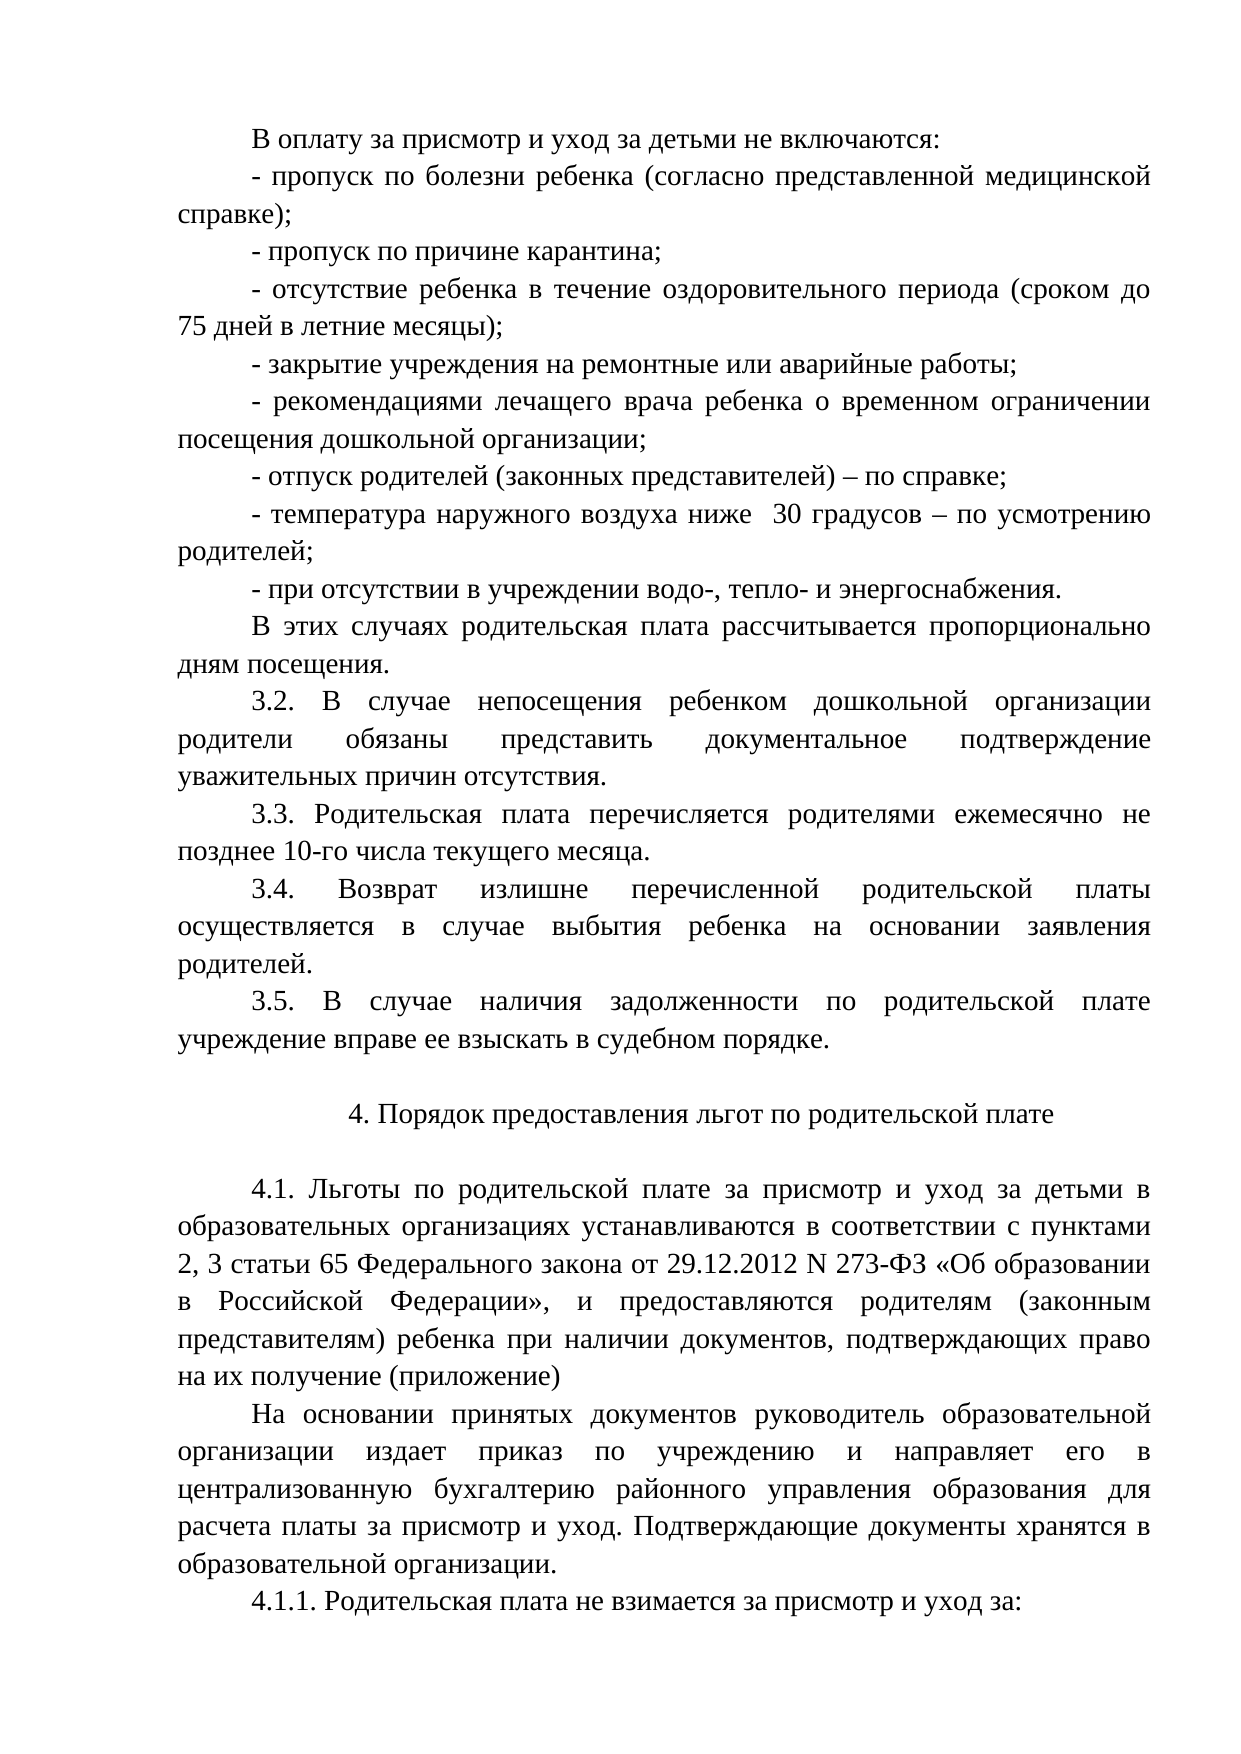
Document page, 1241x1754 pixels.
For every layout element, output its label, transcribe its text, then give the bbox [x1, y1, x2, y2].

text 4. Порядок предоставления льгот по родительской плате [177, 1093, 1152, 1131]
text 3.2. В случае непосещения ребенком дошкольной организации родители обязаны представить документальное подтверждение уважительных причин отсутствия. [177, 681, 1152, 793]
text 4.1. Льготы по родительской плате за присмотр и уход за детьми в образовательных организациях устанавливаются в соответствии с пунктами 2, 3 статьи 65 Федерального закона от 29.12.2012 N 273-ФЗ «Об образовании в Российской Федерации», и предоставляются родителям (законным представителям) ребенка при наличии документов, подтверждающих право на их получение (приложение) [177, 1168, 1152, 1393]
text - отпуск родителей (законных представителей) – по справке; [177, 456, 1152, 493]
text - пропуск по причине карантина; [177, 231, 1152, 268]
text 3.4. Возврат излишне перечисленной родительской платы осуществляется в случае выбытия ребенка на основании заявления родителей. [177, 868, 1152, 981]
text - при отсутствии в учреждении водо-, тепло- и энергоснабжения. [177, 568, 1152, 606]
text На основании принятых документов руководитель образовательной организации издает приказ по учреждению и направляет его в централизованную бухгалтерию районного управления образования для расчета платы за присмотр и уход. Подтверждающие документы хранятся в образовательной организации. [177, 1393, 1152, 1581]
text - закрытие учреждения на ремонтные или аварийные работы; [177, 343, 1152, 381]
text 3.5. В случае наличия задолженности по родительской плате учреждение вправе ее взыскать в судебном порядке. [177, 981, 1152, 1056]
text 4.1.1. Родительская плата не взимается за присмотр и уход за: [177, 1581, 1152, 1618]
text - отсутствие ребенка в течение оздоровительного периода (сроком до 75 дней в летние месяцы); [177, 268, 1152, 343]
text - температура наружного воздуха ниже 30 градусов – по усмотрению родителей; [177, 493, 1152, 568]
text 3.3. Родительская плата перечисляется родителями ежемесячно не позднее 10-го числа текущего месяца. [177, 793, 1152, 868]
text В оплату за присмотр и уход за детьми не включаются: [177, 118, 1152, 156]
text В этих случаях родительская плата рассчитывается пропорционально дням посещения. [177, 606, 1152, 681]
text - рекомендациями лечащего врача ребенка о временном ограничении посещения дошкольной организации; [177, 381, 1152, 456]
text - пропуск по болезни ребенка (согласно представленной медицинской справке); [177, 156, 1152, 231]
